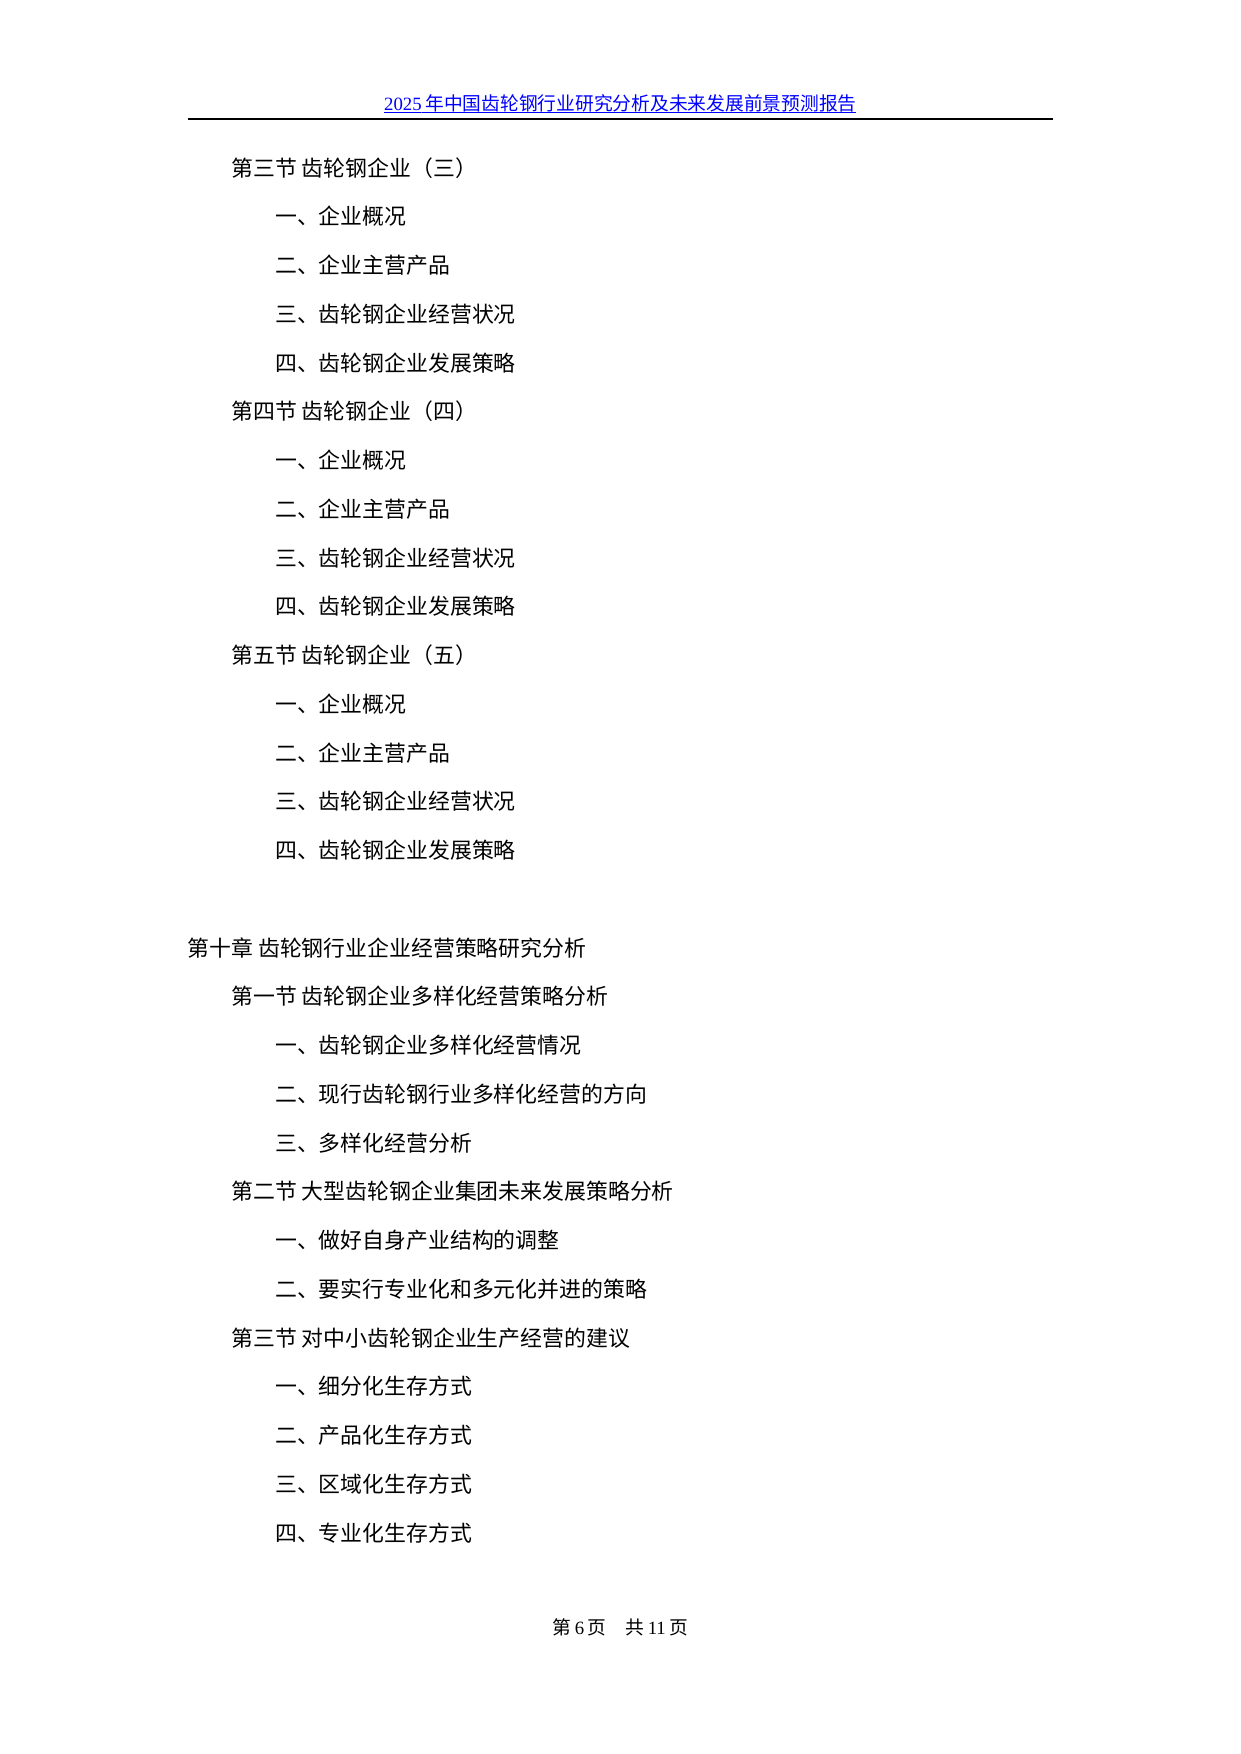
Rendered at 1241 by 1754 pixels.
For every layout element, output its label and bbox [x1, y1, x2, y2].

text [187, 150, 1053, 1548]
